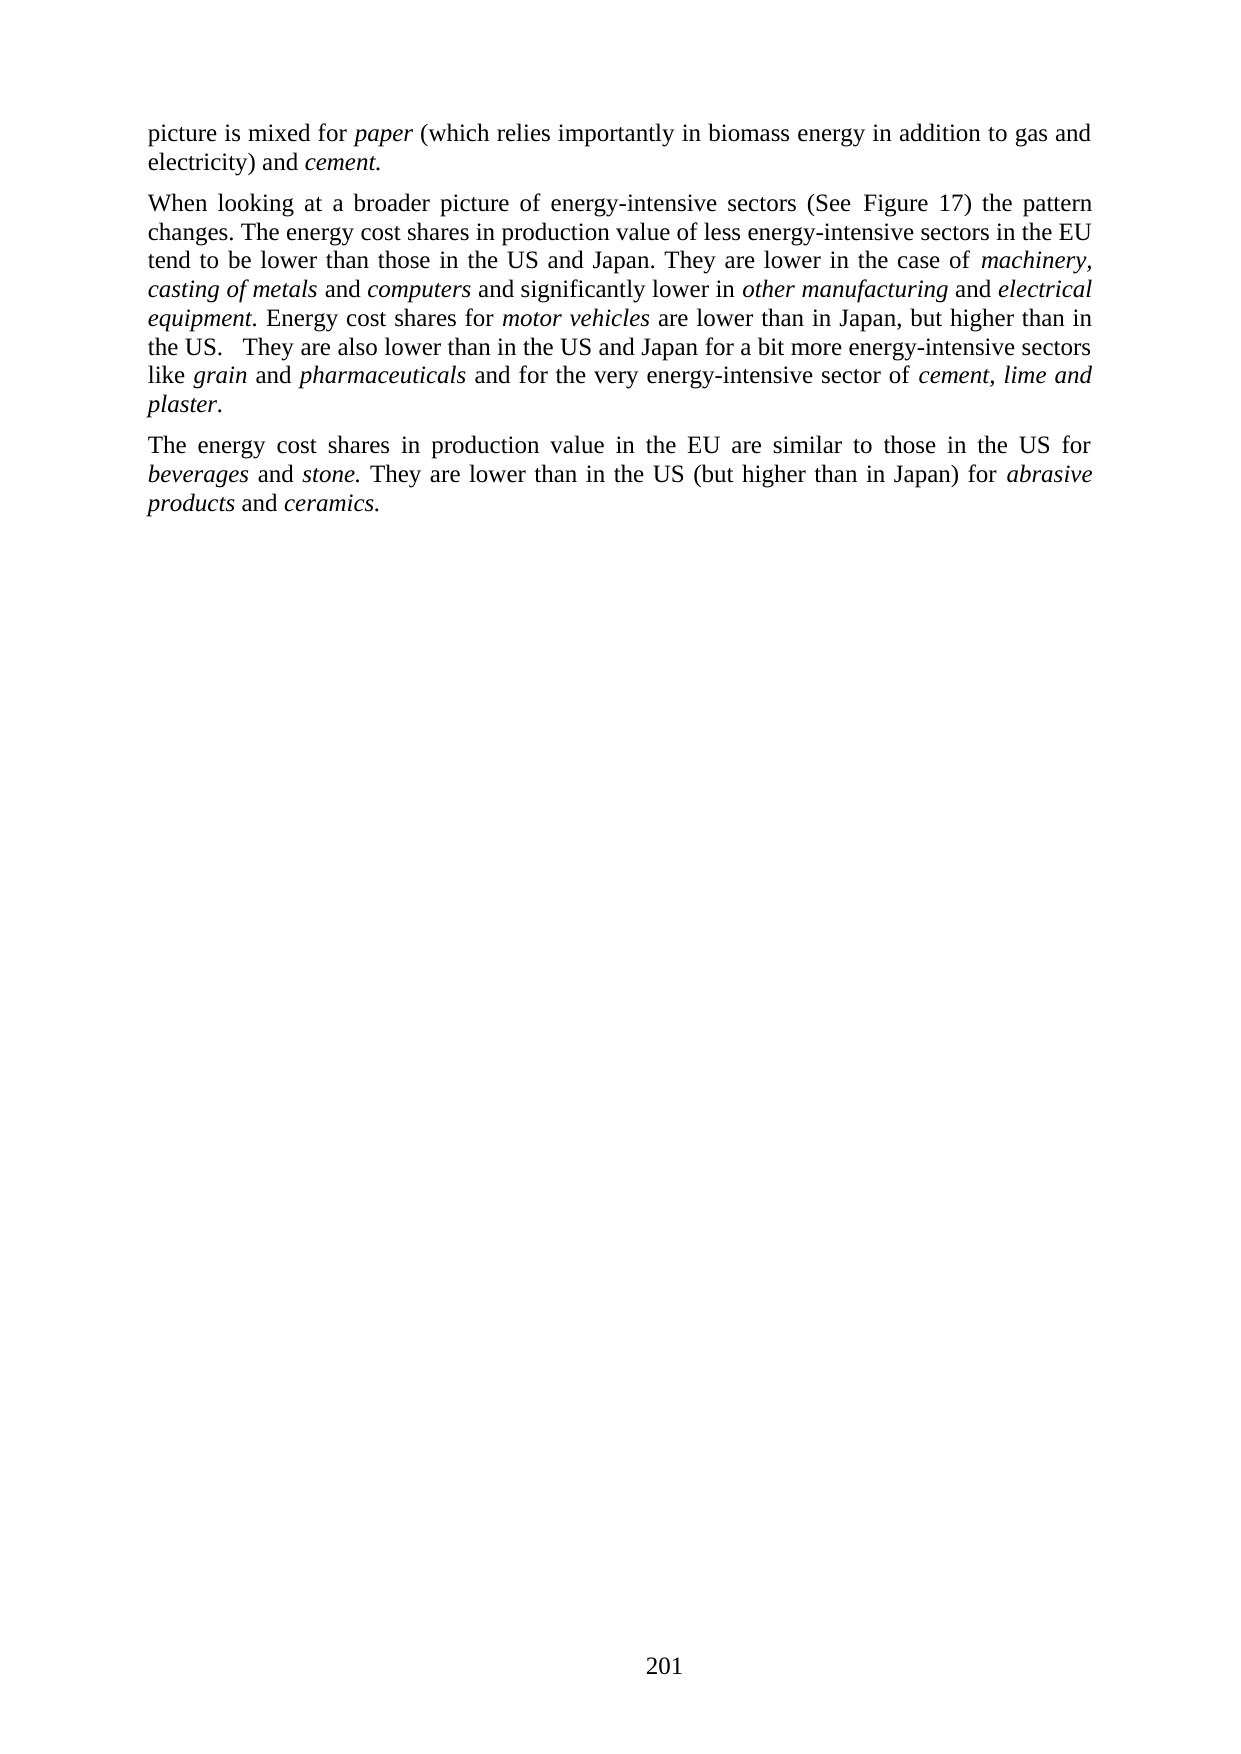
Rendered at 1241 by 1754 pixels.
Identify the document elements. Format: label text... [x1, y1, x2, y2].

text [148, 118, 1092, 176]
text The energy cost shares in production value in the EU are similar to those in the US for beverages and stone. They are lower than in the US (but higher than in Japan) for abrasive products and ceramics. [148, 431, 1092, 517]
